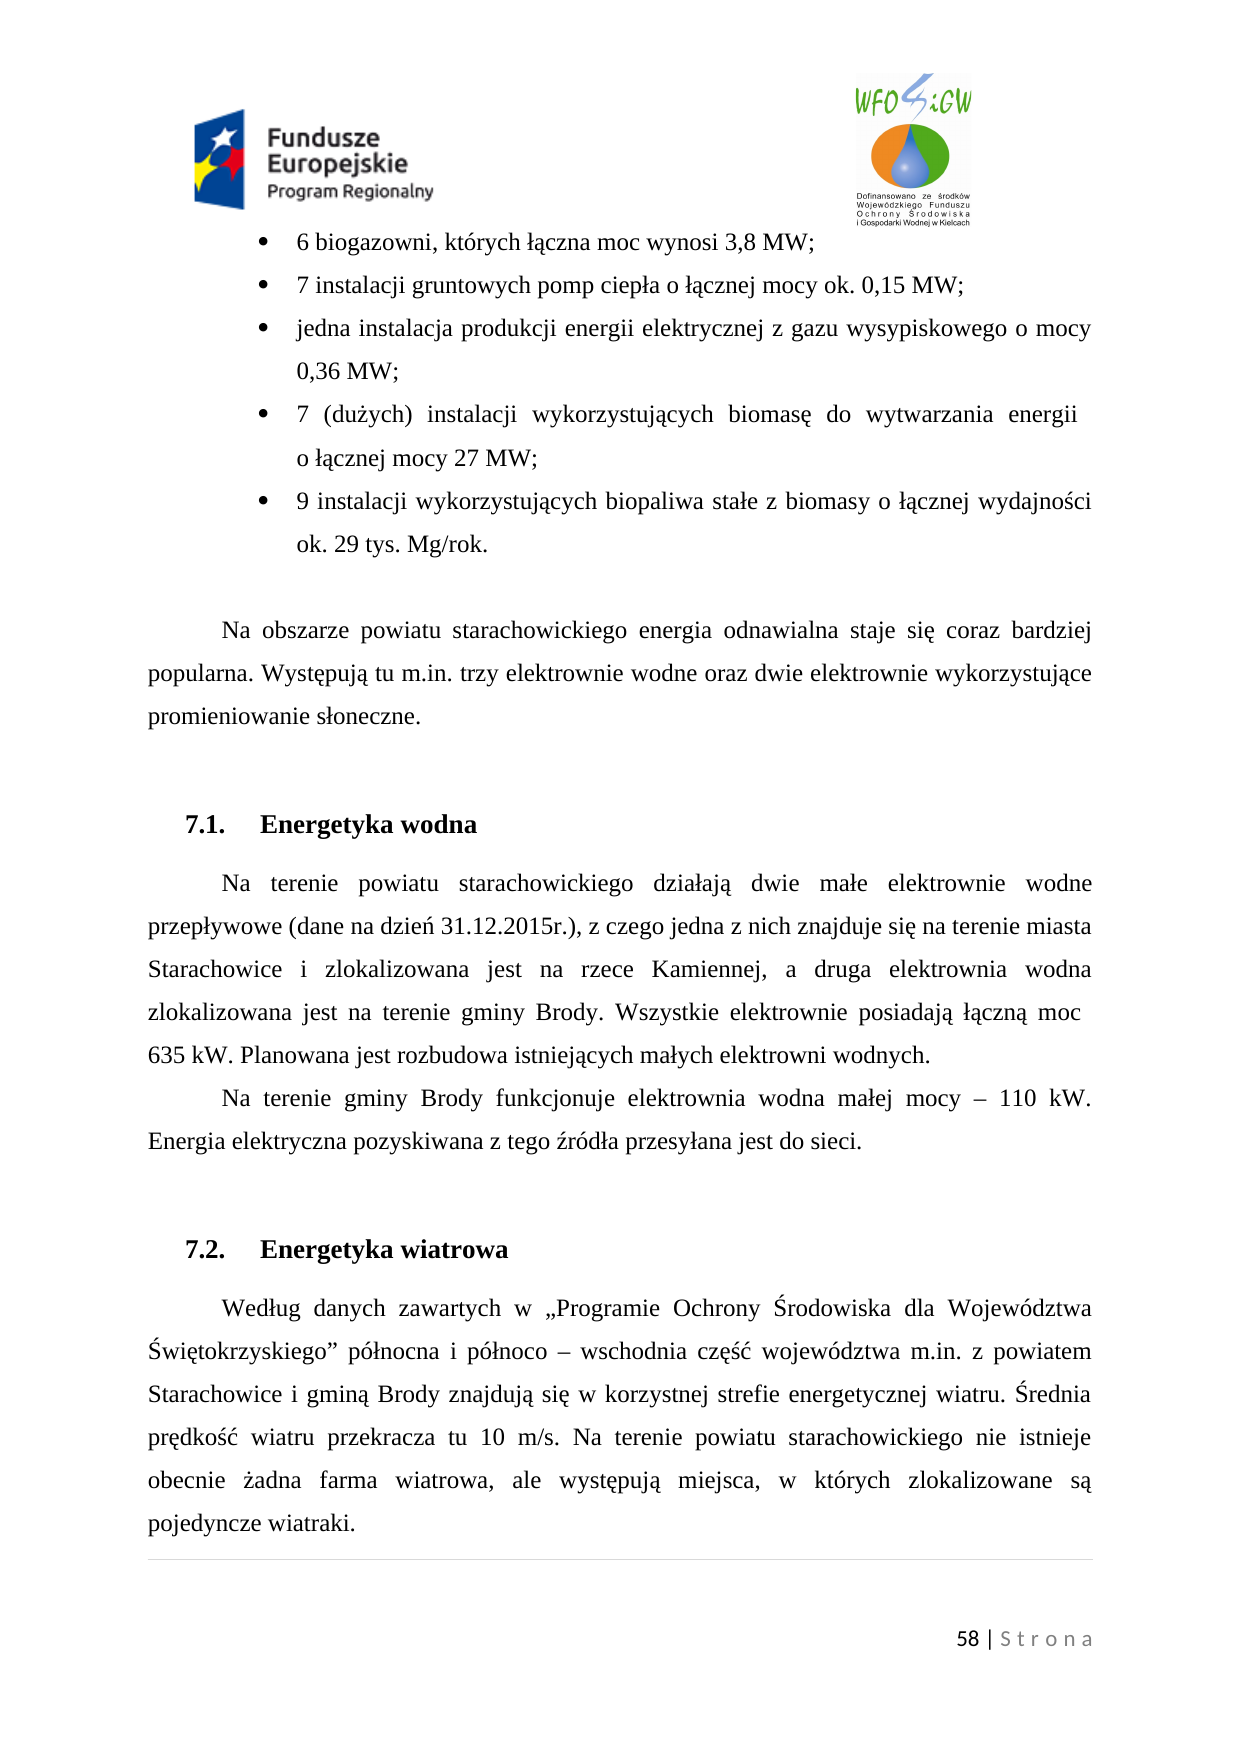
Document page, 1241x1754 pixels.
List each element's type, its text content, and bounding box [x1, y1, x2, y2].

subtitle Energetyka wodna [185, 808, 1093, 839]
picture [173, 97, 463, 227]
text Na obszarze powiatu starachowickiego energia odnawialna staje się coraz bardziej popularna. Występują tu m.in. trzy elektrownie wodne oraz dwie elektrownie wykorzystujące promieniowanie słoneczne. [148, 615, 1093, 730]
list jedna instalacja produkcji energii elektrycznej z gazu wysypiskowego o mocy 0,36 MW; [259, 313, 1093, 385]
text Na terenie powiatu starachowickiego działają dwie małe elektrownie wodne przepływowe (dane na dzień 31.12.2015r.), z czego jedna z nich znajduje się na terenie miasta Starachowice i zlokalizowana jest na rzece Kamiennej, a druga elektrownia wodna zlokalizowana jest na terenie gminy Brody. Wszystkie elektrownie posiadają łączną moc 635 kW. Planowana jest rozbudowa istniejących małych elektrowni wodnych. [148, 868, 1093, 1069]
list 7 (dużych) instalacji wykorzystujących biomasę do wytwarzania energii o łącznej mocy 27 MW; [259, 399, 1093, 471]
list 7 instalacji gruntowych pomp ciepła o łącznej mocy ok. 0,15 MW; [259, 270, 1093, 299]
text Według danych zawartych w „Programie Ochrony Środowiska dla Województwa Świętokrzyskiego” północna i północo – wschodnia część województwa m.in. z powiatem Starachowice i gminą Brody znajdują się w korzystnej strefie energetycznej wiatru. Średnia prędkość wiatru przekracza tu 10 m/s. Na terenie powiatu starachowickiego nie istnieje obecnie żadna farma wiatrowa, ale występują miejsca, w których zlokalizowane są pojedyncze wiatraki. [148, 1293, 1093, 1537]
subtitle Energetyka wiatrowa [185, 1233, 1093, 1264]
list 6 biogazowni, których łączna moc wynosi 3,8 MW; [259, 227, 1093, 256]
list 9 instalacji wykorzystujących biopaliwa stałe z biomasy o łącznej wydajności ok. 29 tys. Mg/rok. [259, 486, 1093, 558]
text Na terenie gminy Brody funkcjonuje elektrownia wodna małej mocy – 110 kW. Energia elektryczna pozyskiwana z tego źródła przesyłana jest do sieci. [148, 1083, 1093, 1155]
picture [855, 73, 972, 227]
